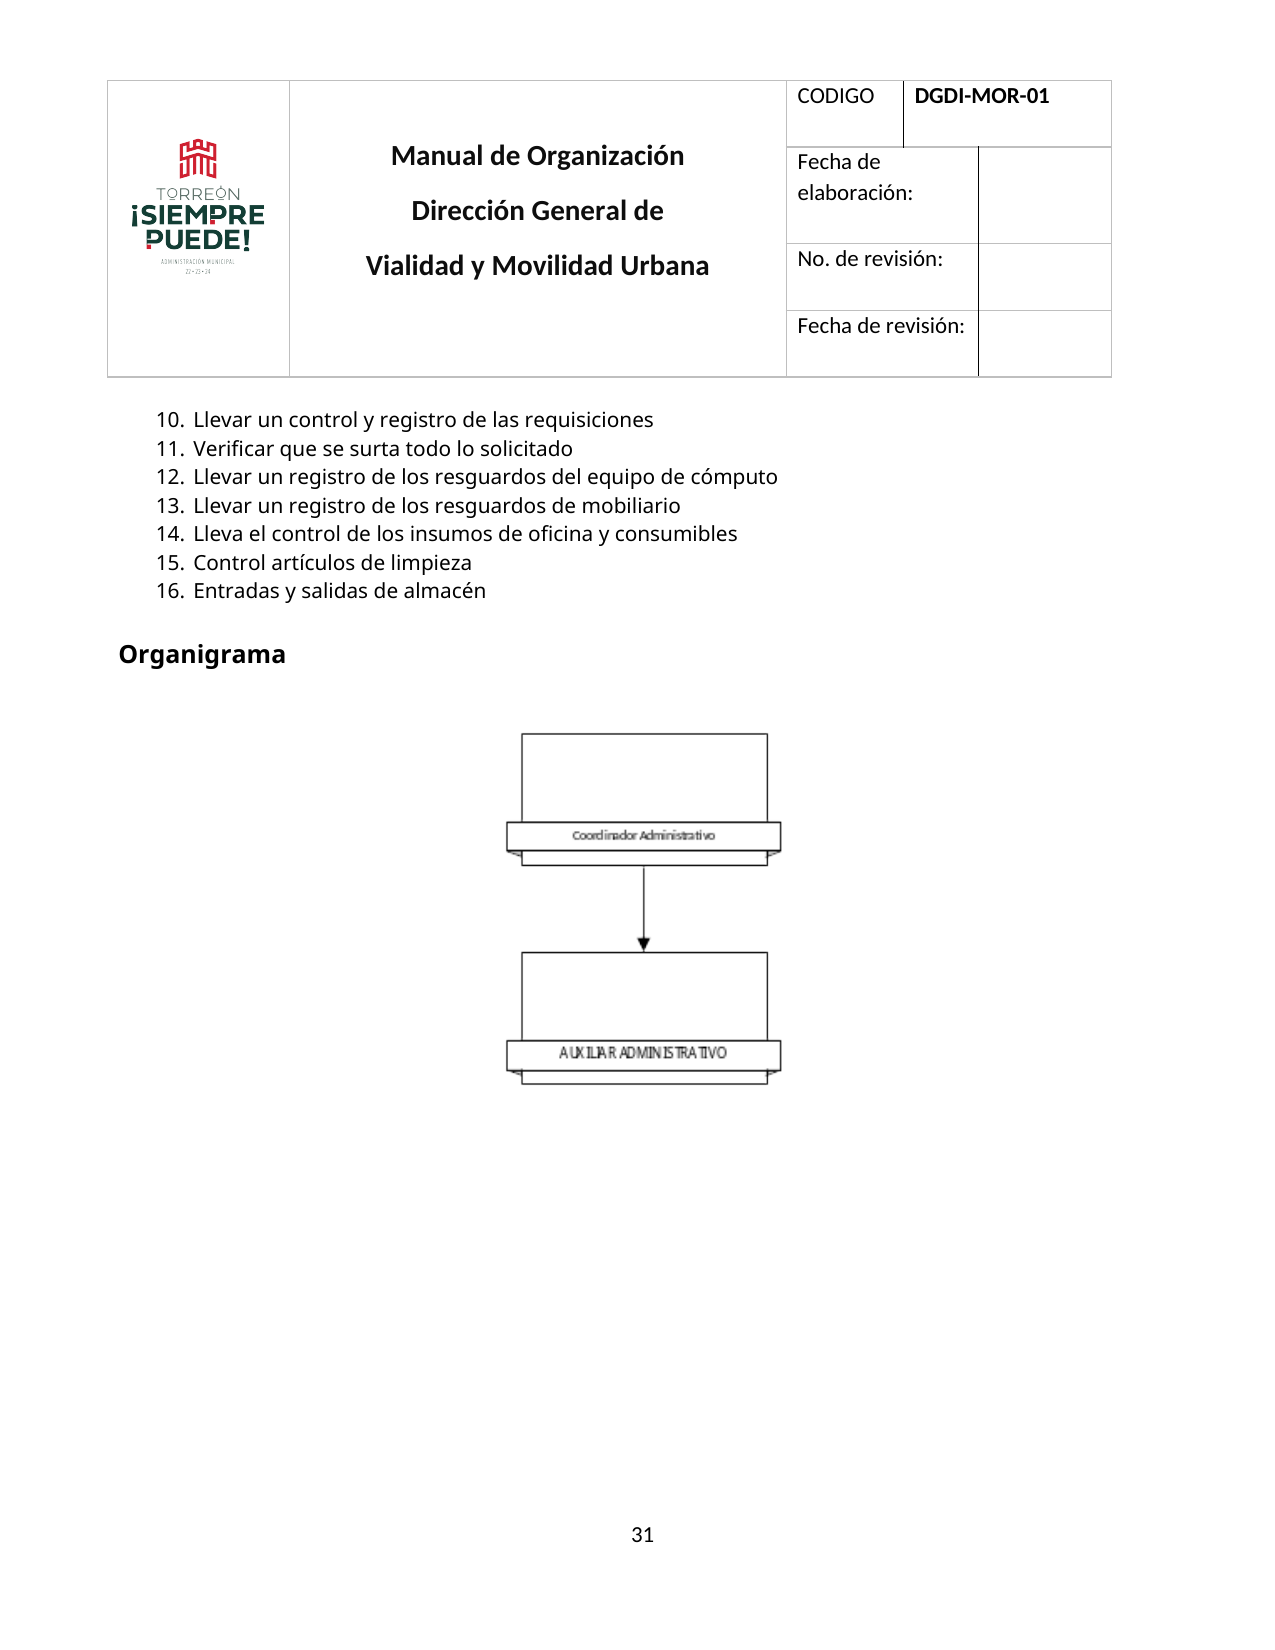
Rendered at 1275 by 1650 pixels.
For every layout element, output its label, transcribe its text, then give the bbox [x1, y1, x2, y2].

list Verificar que se surta todo lo solicitado [156, 434, 1167, 462]
list Llevar un registro de los resguardos del equipo de cómputo [156, 462, 1167, 491]
subtitle Organigrama [118, 637, 1167, 671]
list Llevar un control y registro de las requisiciones [156, 405, 1167, 434]
list Llevar un registro de los resguardos de mobiliario [156, 491, 1167, 519]
list Lleva el control de los insumos de oficina y consumibles [156, 519, 1167, 548]
list Control artículos de limpieza [156, 548, 1167, 576]
picture [118, 131, 279, 289]
list Entradas y salidas de almacén [156, 576, 1167, 604]
